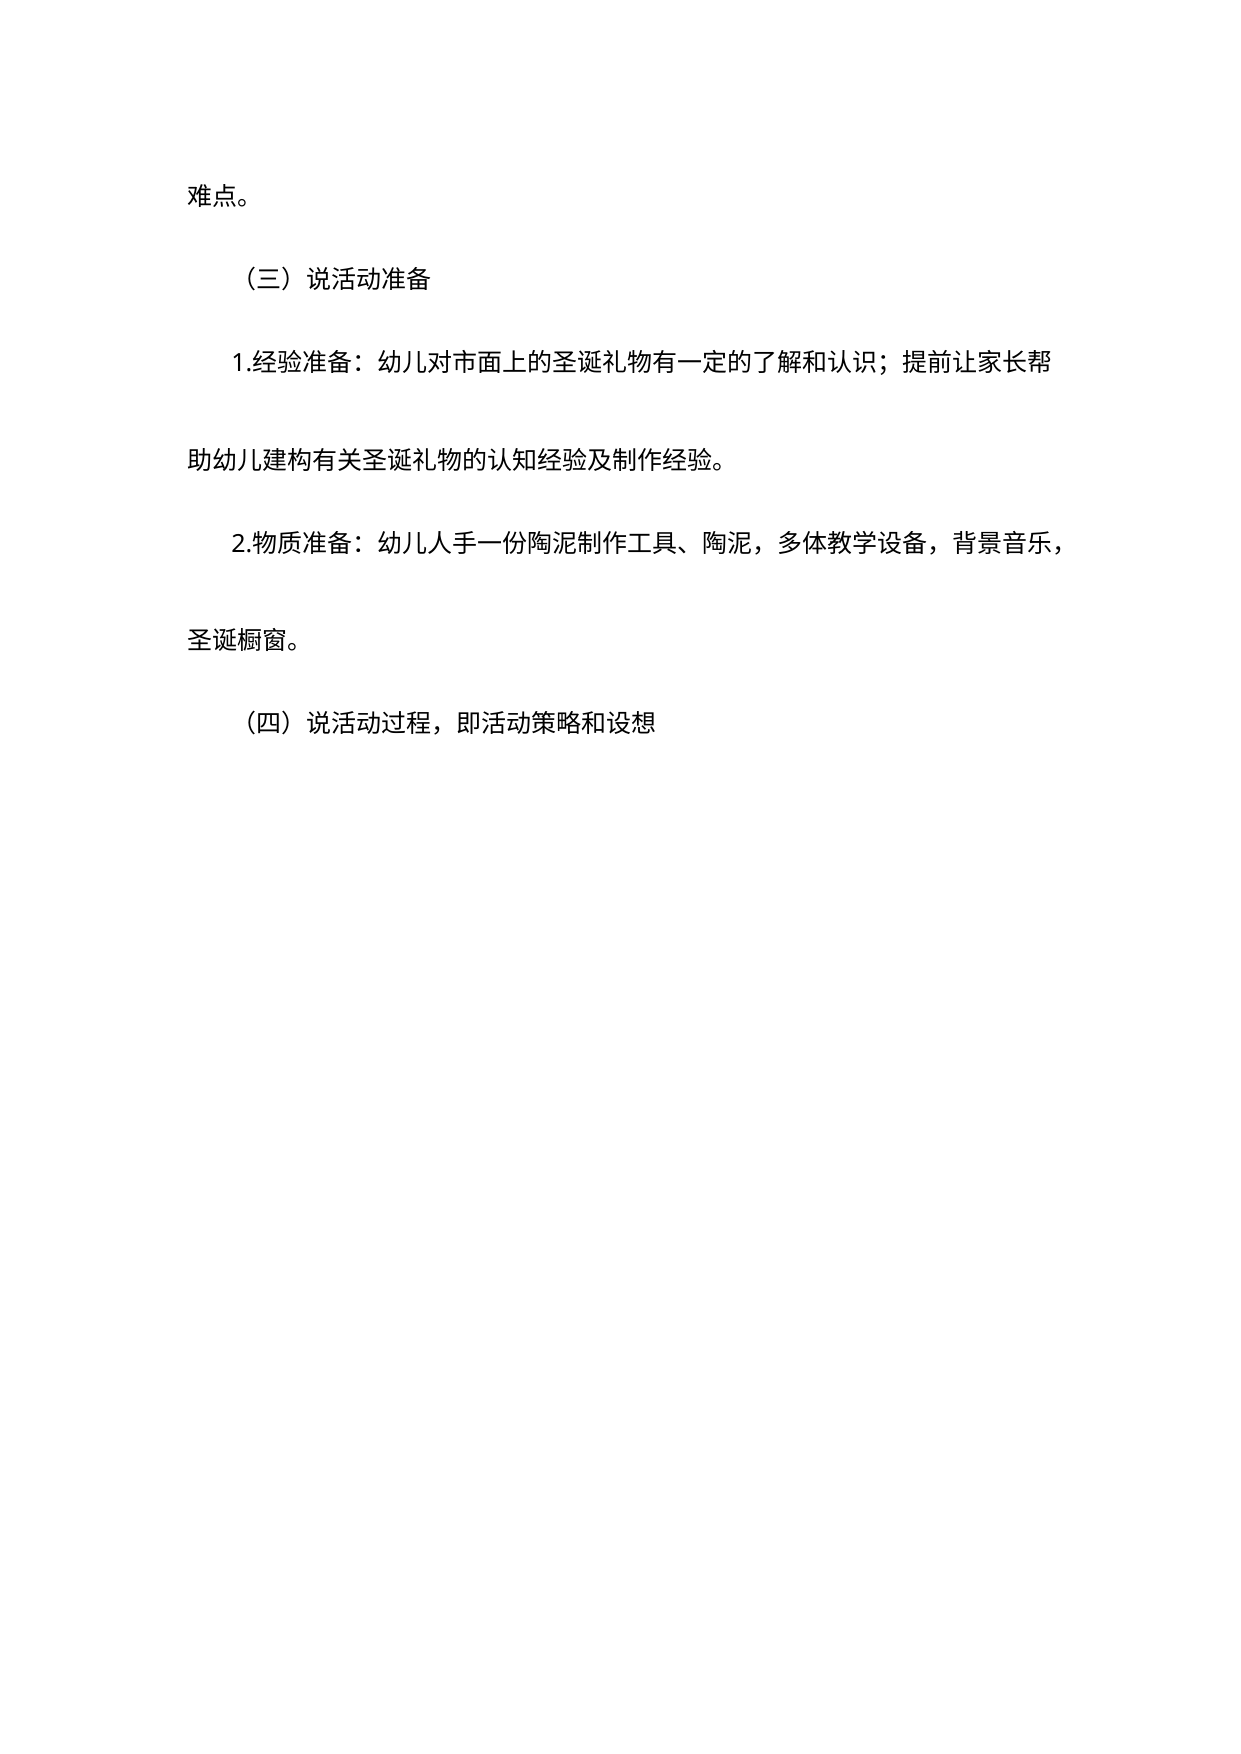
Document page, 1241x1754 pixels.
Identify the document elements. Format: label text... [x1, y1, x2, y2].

list （四）说活动过程，即活动策略和设想 [187, 689, 1053, 754]
list 1.经验准备：幼儿对市面上的圣诞礼物有一定的了解和认识；提前让家长帮助幼儿建构有关圣诞礼物的认知经验及制作经验。 [187, 328, 1053, 491]
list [187, 162, 1053, 227]
list （三）说活动准备 [187, 245, 1053, 310]
list 2.物质准备：幼儿人手一份陶泥制作工具、陶泥，多体教学设备，背景音乐，圣诞橱窗。 [187, 509, 1053, 671]
